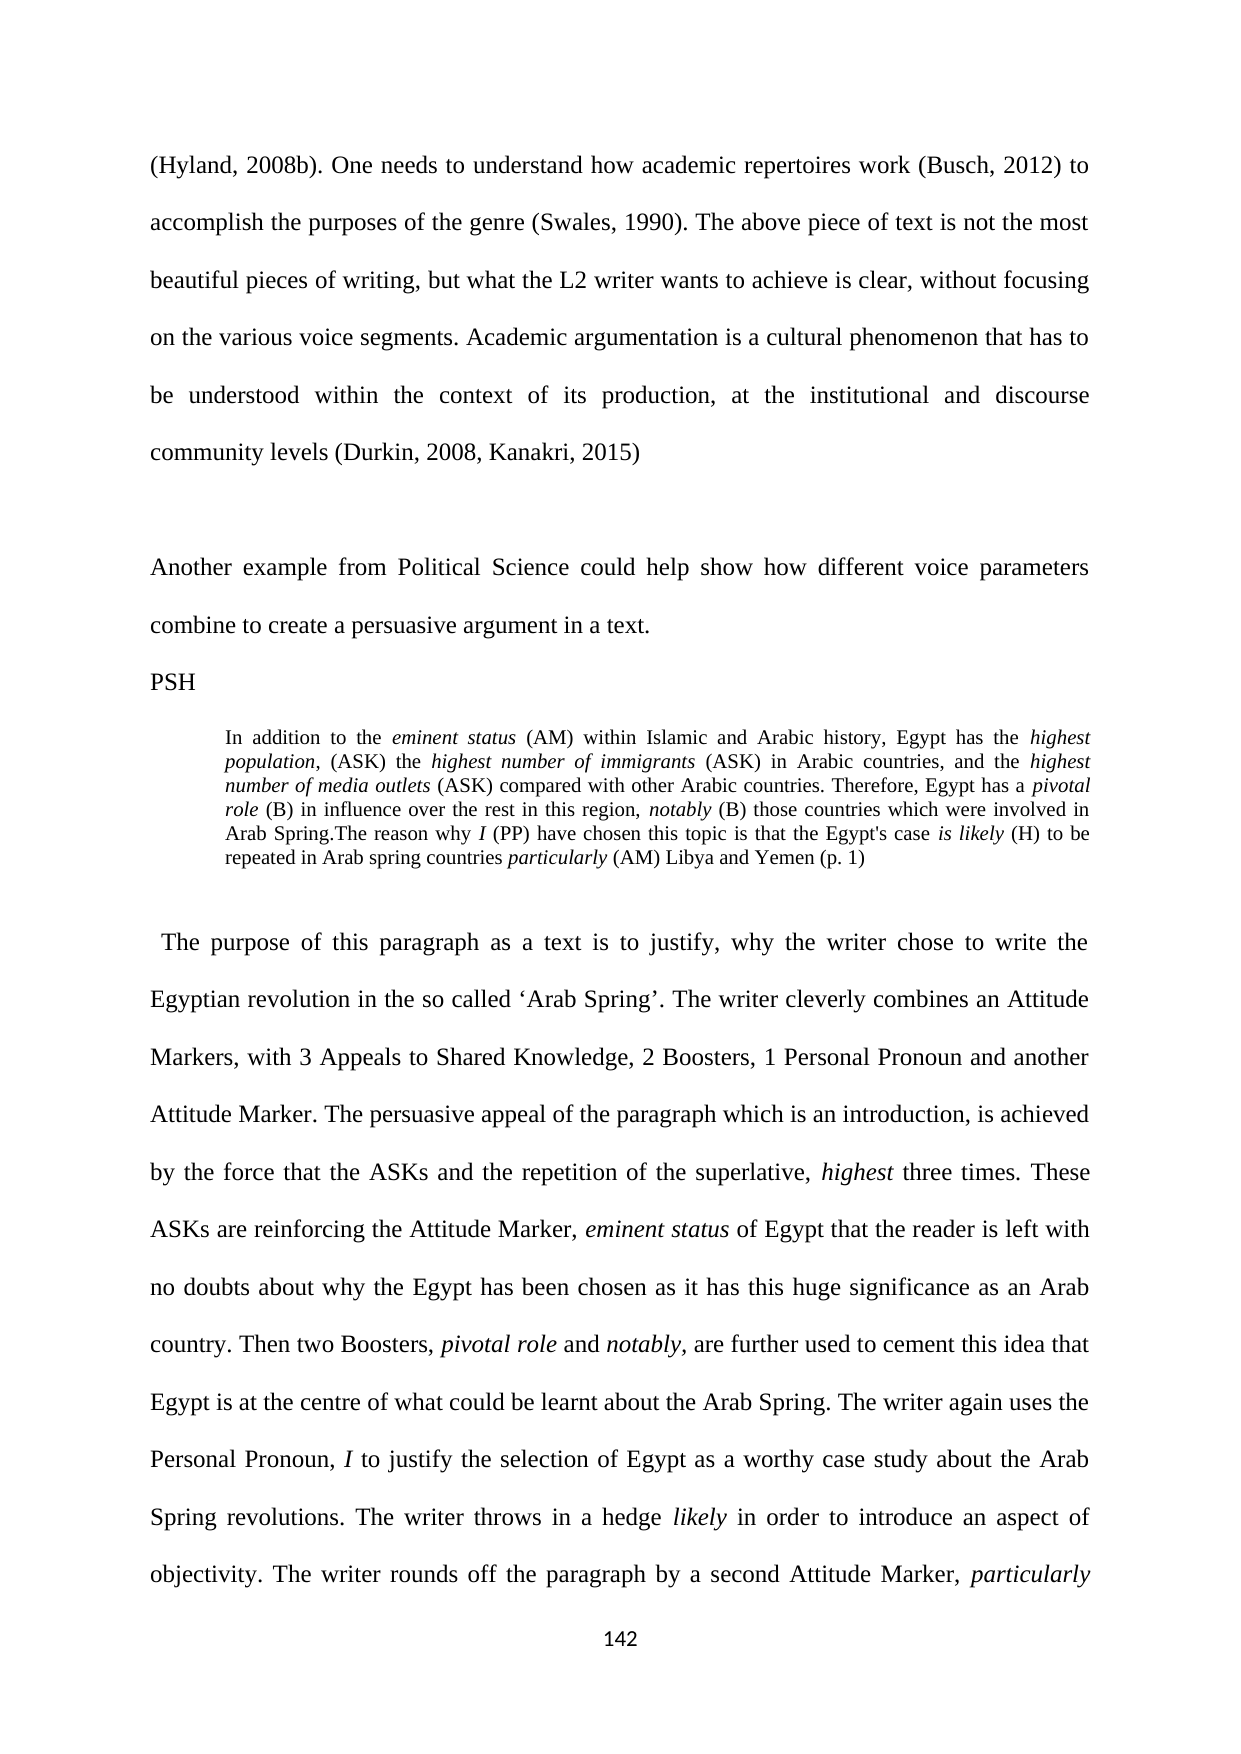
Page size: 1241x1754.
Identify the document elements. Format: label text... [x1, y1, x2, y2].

text PSH [150, 667, 1090, 696]
text In addition to the eminent status (AM) within Islamic and Arabic history, Egypt has the highest population, (ASK) the highest number of immigrants (ASK) in Arabic countries, and the highest number of media outlets (ASK) compared with other Arabic countries. Therefore, Egypt has a pivotal role (B) in influence over the rest in this region, notably (B) those countries which were involved in Arab Spring.The reason why I (PP) have chosen this topic is that the Egypt's case is likely (H) to be repeated in Arab spring countries particularly (AM) Libya and Yemen (p. 1) [225, 725, 1090, 869]
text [150, 927, 1090, 1588]
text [150, 150, 1090, 466]
text Another example from Political Science could help show how different voice parameters combine to create a persuasive argument in a text. [150, 552, 1090, 639]
